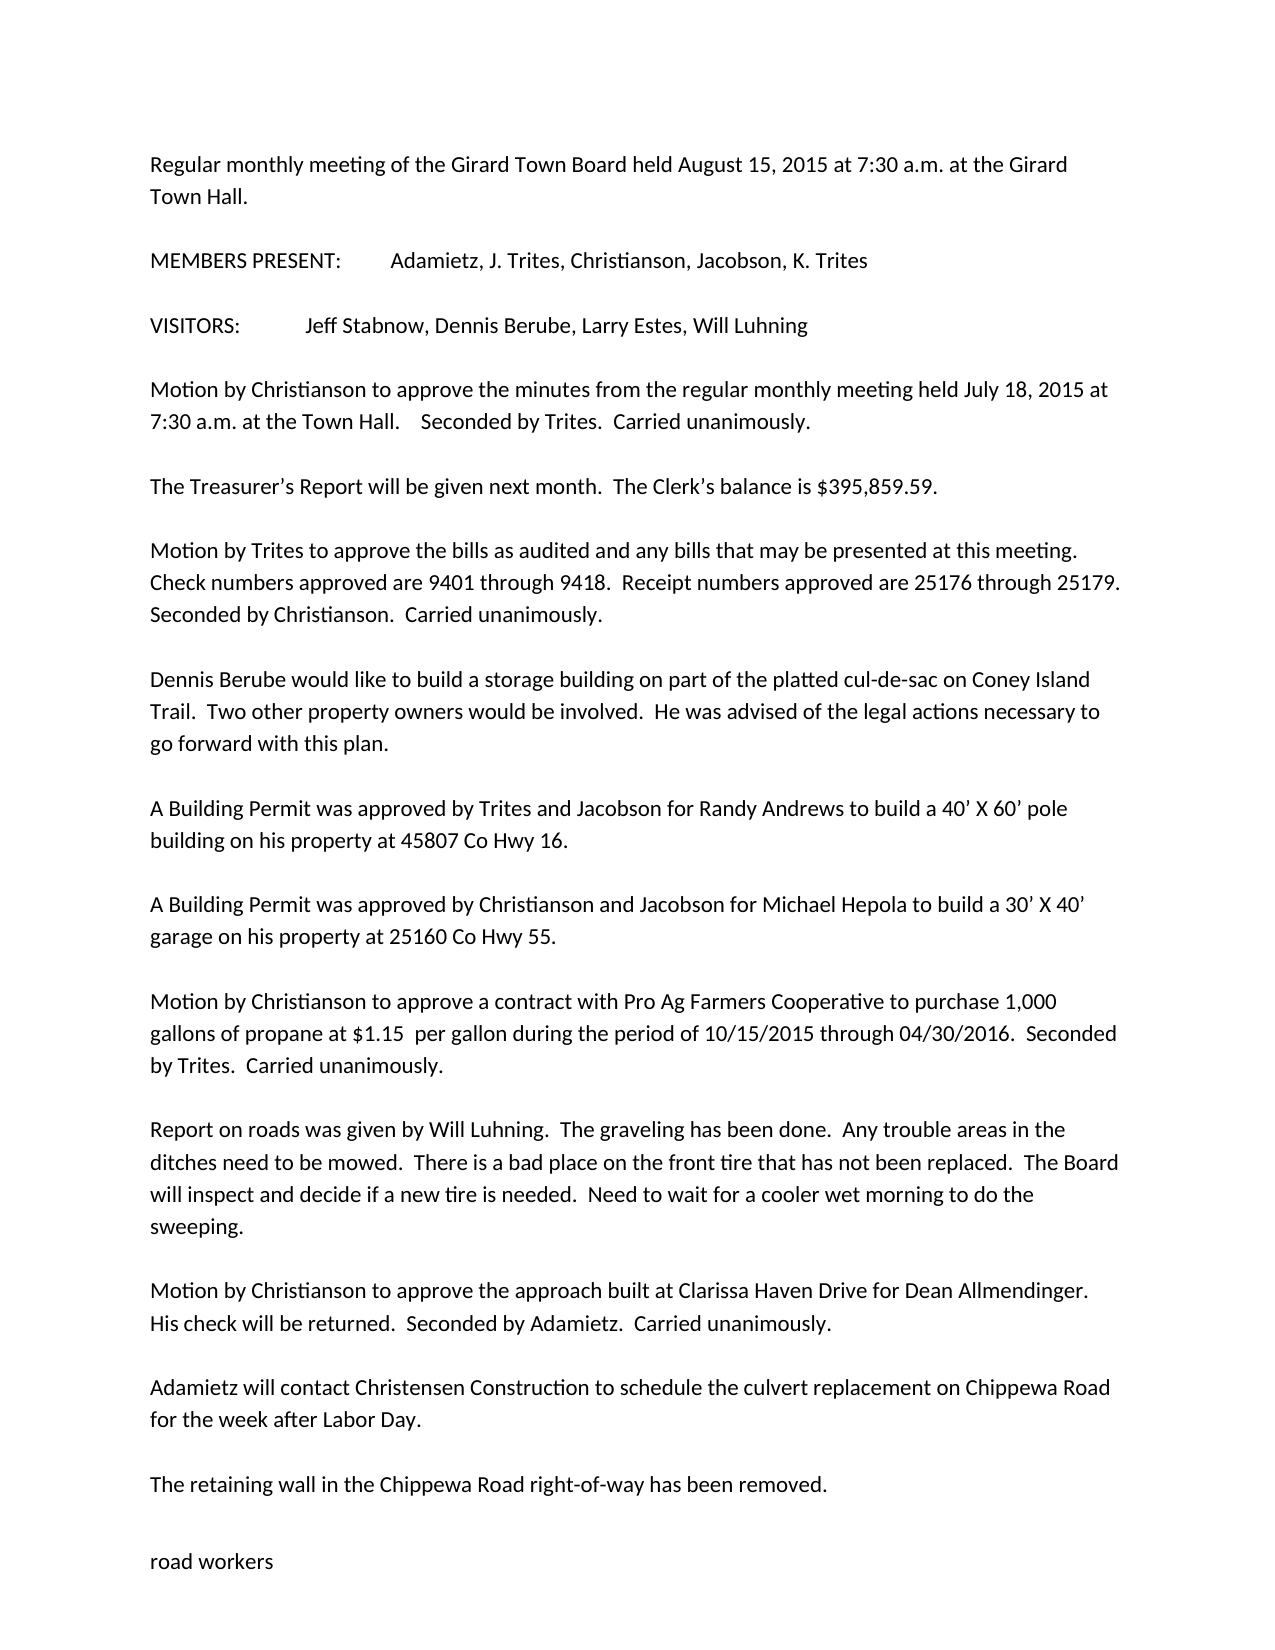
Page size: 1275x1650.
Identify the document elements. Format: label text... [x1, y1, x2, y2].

text Motion by Christianson to approve a contract with Pro Ag Farmers Cooperative to purchase 1,000 gallons of propane at $1.15 per gallon during the period of 10/15/2015 through 04/30/2016. Seconded by Trites. Carried unanimously. [150, 987, 1125, 1079]
text Regular monthly meeting of the Girard Town Board held August 15, 2015 at 7:30 a.m. at the Girard Town Hall. [150, 150, 1125, 210]
text Motion by Christianson to approve the minutes from the regular monthly meeting held July 18, 2015 at 7:30 a.m. at the Town Hall. Seconded by Trites. Carried unanimously. [150, 375, 1125, 436]
text The Treasurer’s Report will be given next month. The Clerk’s balance is $395,859.59. [150, 472, 1125, 500]
text A Building Permit was approved by Christianson and Jacobson for Michael Hepola to build a 30’ X 40’ garage on his property at 25160 Co Hwy 55. [150, 890, 1125, 951]
text The retaining wall in the Chippewa Road right-of-way has been removed. [150, 1470, 1125, 1498]
text Motion by Christianson to approve the approach built at Clarissa Haven Drive for Dean Allmendinger. His check will be returned. Seconded by Adamietz. Carried unanimously. [150, 1277, 1125, 1337]
text MEMBERS PRESENT: Adamietz, J. Trites, Christianson, Jacobson, K. Trites [150, 247, 1125, 274]
text Adamietz will contact Christensen Construction to schedule the culvert replacement on Chippewa Road for the week after Labor Day. [150, 1373, 1125, 1433]
text A Building Permit was approved by Trites and Jacobson for Randy Andrews to build a 40’ X 60’ pole building on his property at 45807 Co Hwy 16. [150, 794, 1125, 854]
text Report on roads was given by Will Luhning. The graveling has been done. Any trouble areas in the ditches need to be mowed. There is a bad place on the front tire that has not been replaced. The Board will inspect and decide if a new tire is needed. Need to wait for a cooler wet morning to do the sweeping. [150, 1116, 1125, 1240]
text Motion by Trites to approve the bills as audited and any bills that may be presented at this meeting. Check numbers approved are 9401 through 9418. Receipt numbers approved are 25176 through 25179. Seconded by Christianson. Carried unanimously. [150, 536, 1125, 629]
text VISITORS: Jeff Stabnow, Dennis Berube, Larry Estes, Will Luhning [150, 311, 1125, 339]
text Dennis Berube would like to build a storage building on part of the platted cul-de-sac on Coney Island Trail. Two other property owners would be involved. He was advised of the legal actions necessary to go forward with this plan. [150, 665, 1125, 757]
